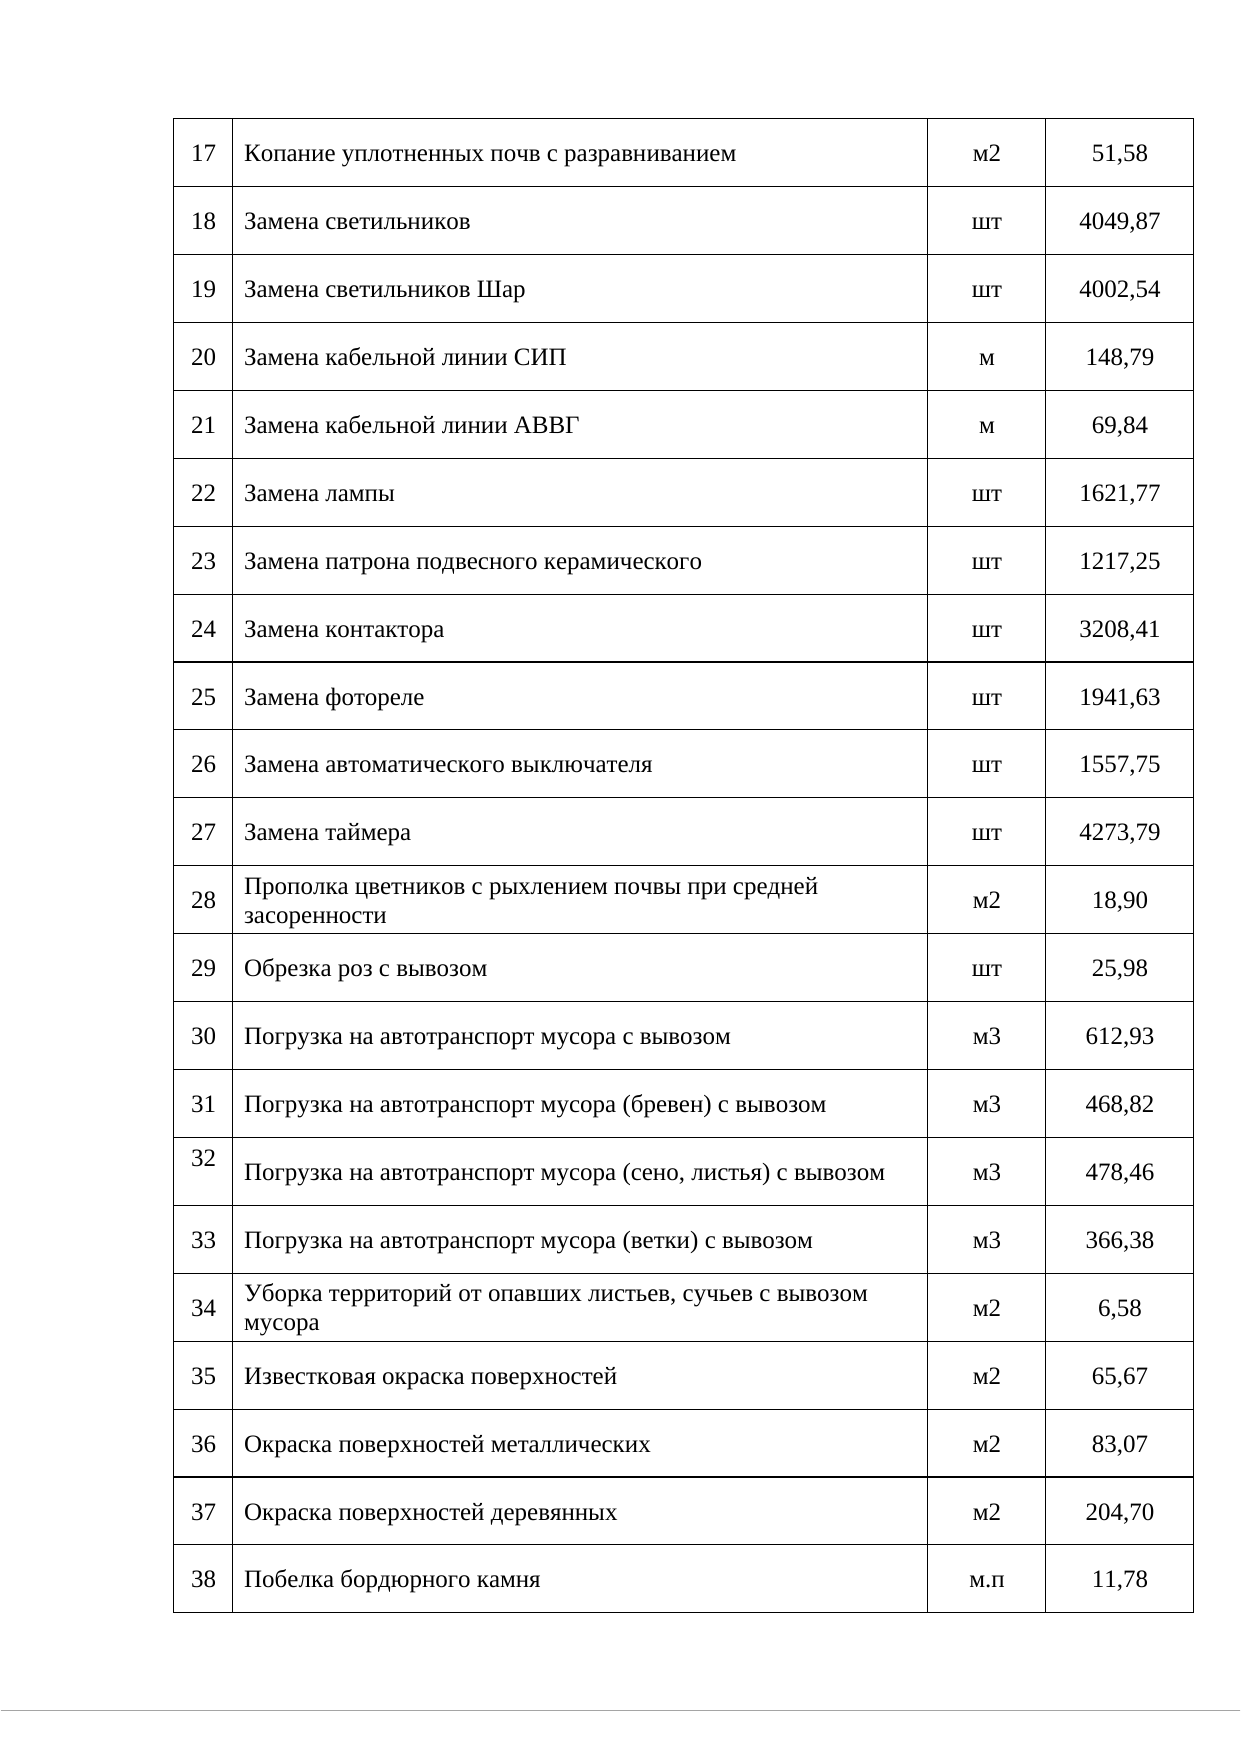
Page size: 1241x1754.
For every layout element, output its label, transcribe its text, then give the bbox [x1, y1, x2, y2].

table_cell 38 [174, 1545, 232, 1612]
table_cell 83,07 [1046, 1410, 1193, 1476]
table_cell Погрузка на автотранспорт мусора (бревен) с вывозом [233, 1070, 927, 1137]
table_cell 51,58 [1046, 119, 1193, 186]
table_cell м [928, 323, 1045, 390]
table_cell 26 [174, 730, 232, 797]
table_cell 27 [174, 798, 232, 865]
table_cell 31 [174, 1070, 232, 1137]
table_cell шт [928, 187, 1045, 254]
table_cell м2 [928, 1478, 1045, 1544]
table_cell Замена кабельной линии СИП [233, 323, 927, 390]
table_cell 23 [174, 527, 232, 593]
table_cell 468,82 [1046, 1070, 1193, 1137]
table_cell шт [928, 527, 1045, 593]
table_cell 33 [174, 1206, 232, 1273]
table_cell м2 [928, 119, 1045, 186]
table_cell м3 [928, 1206, 1045, 1273]
table_cell Прополка цветников с рыхлением почвы при средней засоренности [233, 866, 927, 933]
table_cell 19 [174, 255, 232, 322]
table_cell 25 [174, 663, 232, 729]
table_cell Погрузка на автотранспорт мусора (сено, листья) с вывозом [233, 1138, 927, 1205]
table_cell 30 [174, 1002, 232, 1069]
table_cell 65,67 [1046, 1342, 1193, 1408]
table_cell 24 [174, 595, 232, 661]
table_cell 1557,75 [1046, 730, 1193, 797]
table_cell Погрузка на автотранспорт мусора (ветки) с вывозом [233, 1206, 927, 1273]
table_cell 20 [174, 323, 232, 390]
table_cell 3208,41 [1046, 595, 1193, 661]
table_cell м2 [928, 1342, 1045, 1408]
table_cell 4273,79 [1046, 798, 1193, 865]
table_cell м [928, 391, 1045, 458]
table_cell Замена таймера [233, 798, 927, 865]
table_cell шт [928, 934, 1045, 1001]
table_cell Погрузка на автотранспорт мусора с вывозом [233, 1002, 927, 1069]
table_cell 1621,77 [1046, 459, 1193, 526]
table_cell шт [928, 595, 1045, 661]
table_cell 34 [174, 1274, 232, 1341]
table_cell 148,79 [1046, 323, 1193, 390]
table_cell Замена автоматического выключателя [233, 730, 927, 797]
table_cell 32 [174, 1138, 232, 1205]
table_cell 478,46 [1046, 1138, 1193, 1205]
table_cell Замена фотореле [233, 663, 927, 729]
table_cell Замена патрона подвесного керамического [233, 527, 927, 593]
table_cell м2 [928, 1274, 1045, 1341]
table_cell м.п [928, 1545, 1045, 1612]
table_cell 21 [174, 391, 232, 458]
table_cell 612,93 [1046, 1002, 1193, 1069]
table_cell Окраска поверхностей деревянных [233, 1478, 927, 1544]
table_cell 366,38 [1046, 1206, 1193, 1273]
table_cell 4002,54 [1046, 255, 1193, 322]
table_cell 11,78 [1046, 1545, 1193, 1612]
table_cell Уборка территорий от опавших листьев, сучьев с вывозом мусора [233, 1274, 927, 1341]
table_cell 204,70 [1046, 1478, 1193, 1544]
table_cell 18 [174, 187, 232, 254]
table_cell Обрезка роз с вывозом [233, 934, 927, 1001]
table_cell Замена кабельной линии АВВГ [233, 391, 927, 458]
table_cell Замена лампы [233, 459, 927, 526]
table_cell Замена контактора [233, 595, 927, 661]
table_cell 25,98 [1046, 934, 1193, 1001]
table_cell м3 [928, 1002, 1045, 1069]
table_cell 37 [174, 1478, 232, 1544]
table_cell 17 [174, 119, 232, 186]
table_cell Замена светильников [233, 187, 927, 254]
table_cell 4049,87 [1046, 187, 1193, 254]
table_cell 28 [174, 866, 232, 933]
table_cell шт [928, 730, 1045, 797]
table_cell 22 [174, 459, 232, 526]
table_cell Копание уплотненных почв с разравниванием [233, 119, 927, 186]
table_cell 36 [174, 1410, 232, 1476]
table_cell м3 [928, 1070, 1045, 1137]
table_cell шт [928, 798, 1045, 865]
table_cell 18,90 [1046, 866, 1193, 933]
table_cell Замена светильников Шар [233, 255, 927, 322]
table_cell шт [928, 459, 1045, 526]
table_cell м2 [928, 866, 1045, 933]
table_cell м2 [928, 1410, 1045, 1476]
table_cell 1941,63 [1046, 663, 1193, 729]
table_cell Известковая окраска поверхностей [233, 1342, 927, 1408]
table_cell 69,84 [1046, 391, 1193, 458]
table_cell 6,58 [1046, 1274, 1193, 1341]
table_cell Побелка бордюрного камня [233, 1545, 927, 1612]
table_cell 1217,25 [1046, 527, 1193, 593]
table_cell 29 [174, 934, 232, 1001]
table_cell Окраска поверхностей металлических [233, 1410, 927, 1476]
table_cell 35 [174, 1342, 232, 1408]
table_cell шт [928, 255, 1045, 322]
table_cell шт [928, 663, 1045, 729]
table_cell м3 [928, 1138, 1045, 1205]
